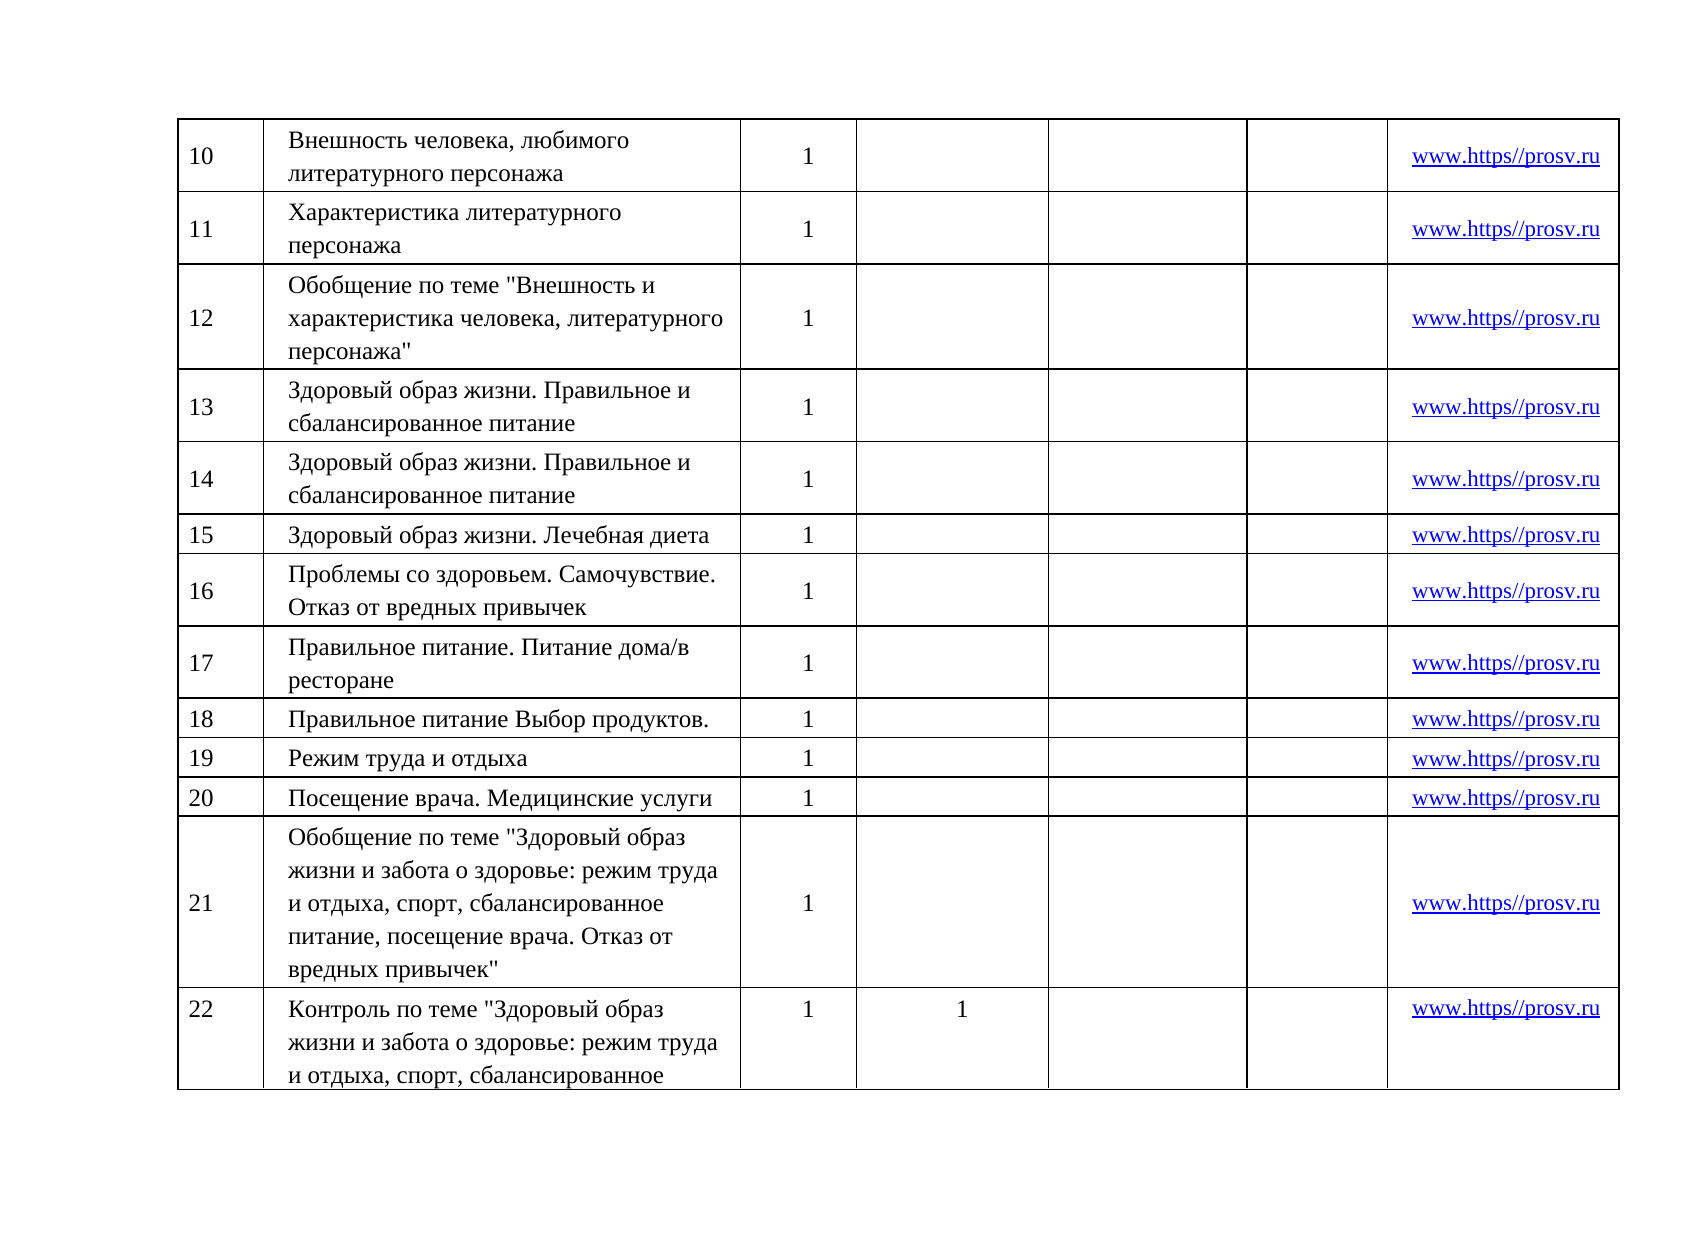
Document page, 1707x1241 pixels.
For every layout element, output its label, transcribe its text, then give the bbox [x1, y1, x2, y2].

table_cell Обобщение по теме "Внешность и характеристика человека, литературного персонажа" [264, 265, 740, 368]
table_cell 1 [741, 627, 856, 697]
table_cell 1 [741, 988, 856, 1088]
table_cell 1 [741, 515, 856, 552]
table_cell [1049, 699, 1246, 737]
table_cell www.https//prosv.ru [1388, 515, 1618, 552]
table_cell Правильное питание Выбор продуктов. [264, 699, 740, 737]
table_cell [264, 988, 740, 1088]
table_cell www.https//prosv.ru [1388, 265, 1618, 368]
table_cell 16 [179, 554, 263, 625]
table_cell www.https//prosv.ru [1388, 699, 1618, 737]
table_cell www.https//prosv.ru [1388, 988, 1618, 1088]
table_cell 1 [857, 988, 1048, 1088]
table_cell [857, 370, 1048, 441]
table_cell Внешность человека, любимого литературного персонажа [264, 120, 740, 191]
table_cell 1 [741, 120, 856, 191]
table_cell 12 [179, 265, 263, 368]
table_cell www.https//prosv.ru [1388, 442, 1618, 513]
table_cell 21 [179, 817, 263, 987]
table_cell [1248, 442, 1387, 513]
table_cell 13 [179, 370, 263, 441]
table_cell Характеристика литературного персонажа [264, 192, 740, 263]
table_cell www.https//prosv.ru [1388, 738, 1618, 776]
table_cell [1049, 738, 1246, 776]
table_cell 19 [179, 738, 263, 776]
table_cell [857, 738, 1048, 776]
table_cell 17 [179, 627, 263, 697]
table_cell [1049, 265, 1246, 368]
table_cell Проблемы со здоровьем. Самочувствие. Отказ от вредных привычек [264, 554, 740, 625]
table_cell [857, 120, 1048, 191]
table_cell 1 [741, 778, 856, 815]
table_cell [1248, 778, 1387, 815]
table_cell [857, 699, 1048, 737]
table_cell 1 [741, 699, 856, 737]
table_cell [857, 265, 1048, 368]
table_cell [857, 817, 1048, 987]
table_cell Обобщение по теме "Здоровый образ жизни и забота о здоровье: режим труда и отдыха, спорт, сбалансированное питание, посещение врача. Отказ от вредных привычек" [264, 817, 740, 987]
table_cell 18 [179, 699, 263, 737]
table_cell Правильное питание. Питание дома/в ресторане [264, 627, 740, 697]
table_cell [1248, 738, 1387, 776]
table_cell 1 [741, 554, 856, 625]
table_cell [1049, 627, 1246, 697]
table_cell [857, 778, 1048, 815]
table_cell [1049, 120, 1246, 191]
table_cell 1 [741, 442, 856, 513]
table_cell [857, 627, 1048, 697]
table_cell [857, 192, 1048, 263]
table_cell [1049, 778, 1246, 815]
table_cell [1248, 988, 1387, 1088]
table_cell www.https//prosv.ru [1388, 370, 1618, 441]
table_cell [1049, 988, 1246, 1088]
table_cell www.https//prosv.ru [1388, 627, 1618, 697]
table_cell 1 [741, 738, 856, 776]
table_cell 1 [741, 817, 856, 987]
table_cell 1 [741, 192, 856, 263]
table_cell [1049, 554, 1246, 625]
table_cell 15 [179, 515, 263, 552]
table_cell [1248, 265, 1387, 368]
table_cell Посещение врача. Медицинские услуги [264, 778, 740, 815]
table_cell [1248, 554, 1387, 625]
table_cell 10 [179, 120, 263, 191]
table_cell [857, 554, 1048, 625]
table_cell Режим труда и отдыха [264, 738, 740, 776]
table_cell [1049, 192, 1246, 263]
table_cell www.https//prosv.ru [1388, 778, 1618, 815]
table_cell www.https//prosv.ru [1388, 192, 1618, 263]
table_cell Здоровый образ жизни. Правильное и сбалансированное питание [264, 370, 740, 441]
table_cell [857, 515, 1048, 552]
table_cell www.https//prosv.ru [1388, 817, 1618, 987]
table_cell [857, 442, 1048, 513]
table_cell [1049, 817, 1246, 987]
table_cell 20 [179, 778, 263, 815]
table_cell [1248, 370, 1387, 441]
table_cell [1248, 515, 1387, 552]
table_cell [1049, 515, 1246, 552]
table_cell [1248, 627, 1387, 697]
table_cell 1 [741, 265, 856, 368]
table_cell [1248, 817, 1387, 987]
table_cell 22 [179, 988, 263, 1088]
table_cell 14 [179, 442, 263, 513]
table_cell www.https//prosv.ru [1388, 120, 1618, 191]
table_cell [1248, 120, 1387, 191]
table_cell 1 [741, 370, 856, 441]
table_cell [1248, 699, 1387, 737]
table_cell Здоровый образ жизни. Лечебная диета [264, 515, 740, 552]
table_cell [1248, 192, 1387, 263]
table_cell www.https//prosv.ru [1388, 554, 1618, 625]
table_cell [1049, 442, 1246, 513]
table_cell [1049, 370, 1246, 441]
table_cell Здоровый образ жизни. Правильное и сбалансированное питание [264, 442, 740, 513]
table_cell 11 [179, 192, 263, 263]
